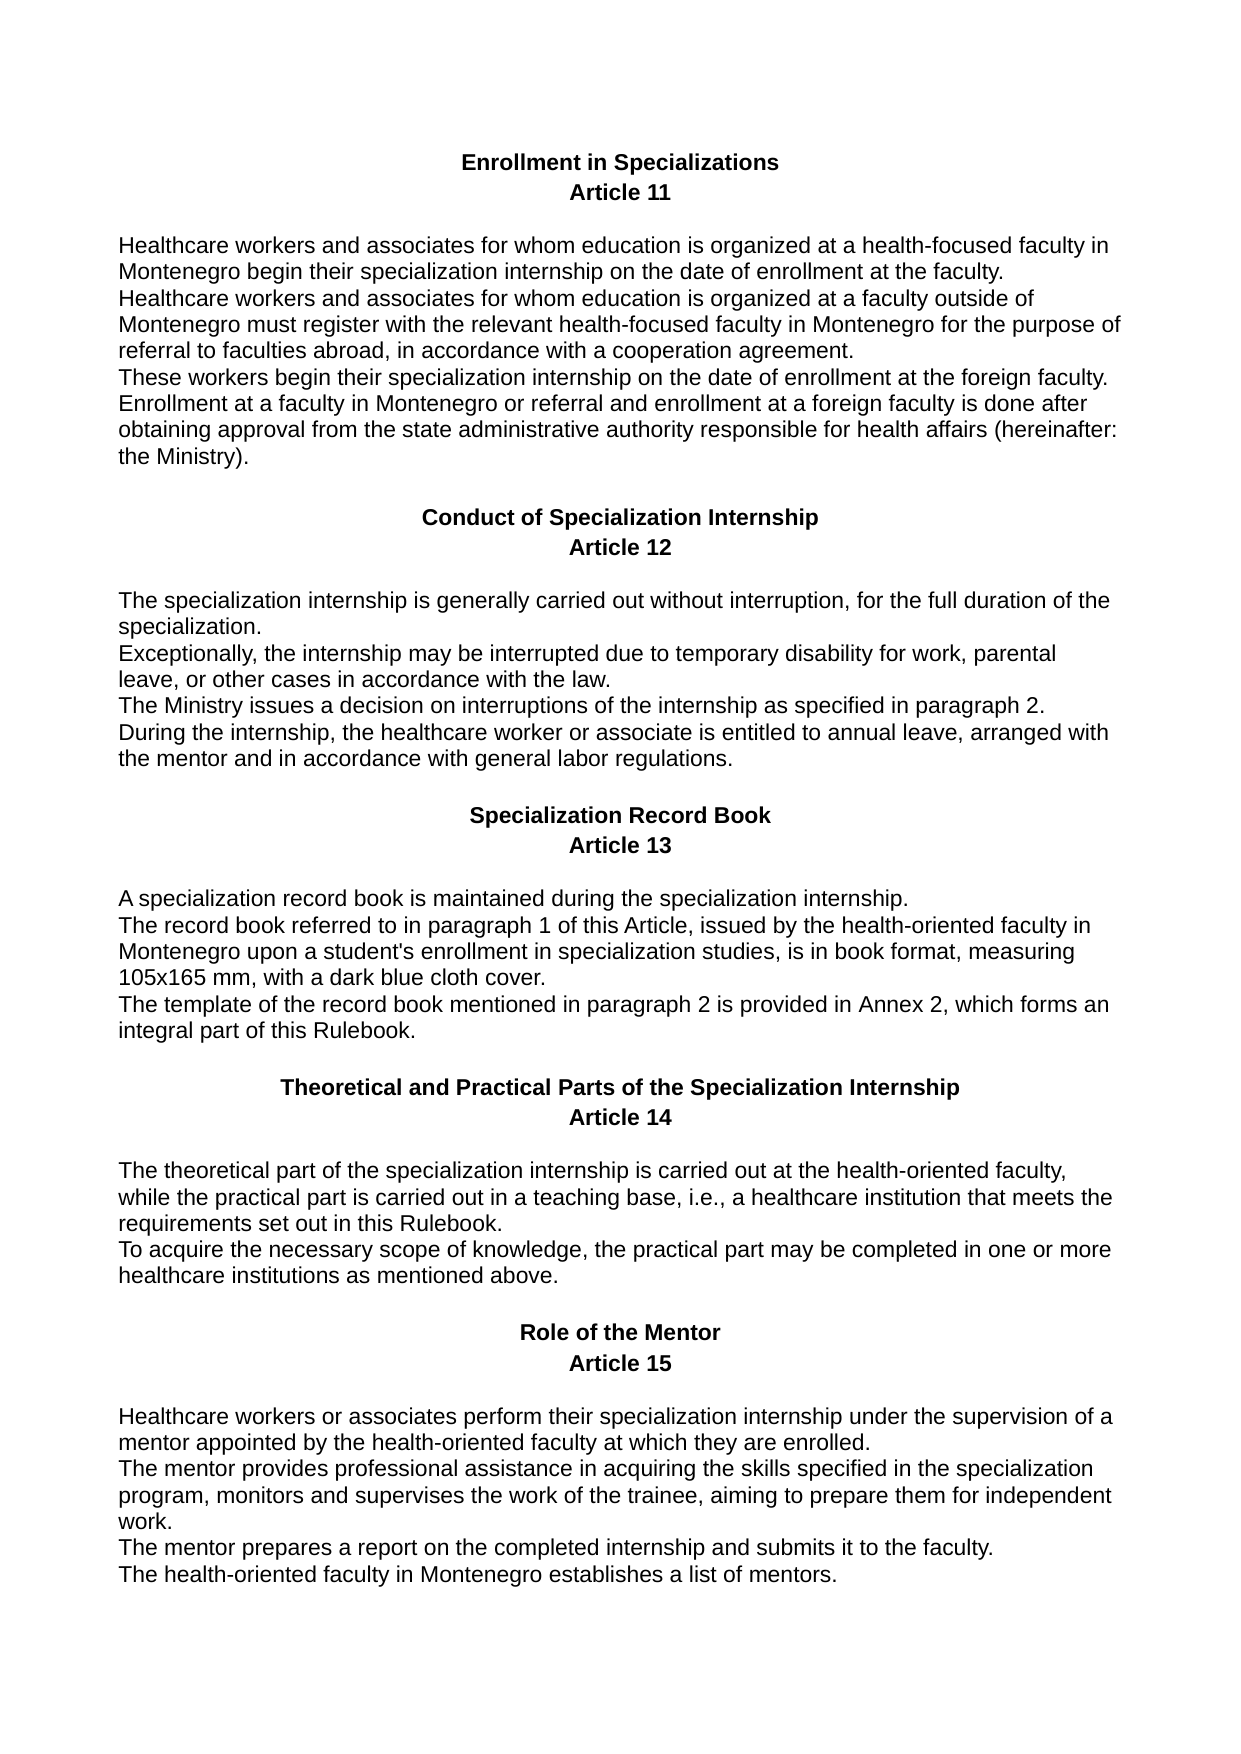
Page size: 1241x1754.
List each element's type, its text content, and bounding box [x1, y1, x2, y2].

subtitle Conduct of Specialization Internship [118, 504, 1122, 530]
subtitle Role of the Mentor [118, 1319, 1122, 1346]
text Healthcare workers and associates for whom education is organized at a health-focused faculty in Montenegro begin their specialization internship on the date of enrollment at the faculty. [118, 206, 1122, 284]
text During the internship, the healthcare worker or associate is entitled to annual leave, arranged with the mentor and in accordance with general labor regulations. [118, 719, 1122, 771]
text Enrollment at a faculty in Montenegro or referral and enrollment at a foreign faculty is done after obtaining approval from the state administrative authority responsible for health affairs (hereinafter: the Ministry). [118, 390, 1122, 469]
subtitle Specialization Record Book [118, 802, 1122, 828]
text The theoretical part of the specialization internship is carried out at the health-oriented faculty, while the practical part is carried out in a teaching base, i.e., a healthcare institution that meets the requirements set out in this Rulebook. To acquire the necessary scope of knowledge, the practical part may be completed in one or more healthcare institutions as mentioned above. [118, 1131, 1122, 1289]
text Healthcare workers and associates for whom education is organized at a faculty outside of Montenegro must register with the relevant health-focused faculty in Montenegro for the purpose of referral to faculties abroad, in accordance with a cooperation agreement. [118, 284, 1122, 364]
text Exceptionally, the internship may be interrupted due to temporary disability for work, parental leave, or other cases in accordance with the law. [118, 640, 1122, 692]
subtitle Article 12 [118, 534, 1122, 561]
text The Ministry issues a decision on interruptions of the internship as specified in paragraph 2. [118, 692, 1122, 719]
subtitle Article 13 [118, 832, 1122, 859]
subtitle Enrollment in Specializations [118, 149, 1122, 175]
text Healthcare workers or associates perform their specialization internship under the supervision of a mentor appointed by the health-oriented faculty at which they are enrolled. The mentor provides professional assistance in acquiring the skills specified in the specialization program, monitors and supervises the work of the trainee, aiming to prepare them for independent work. The mentor prepares a report on the completed internship and submits it to the faculty. The health-oriented faculty in Montenegro establishes a list of mentors. [118, 1376, 1122, 1587]
text A specialization record book is maintained during the specialization internship. The record book referred to in paragraph 1 of this Article, issued by the health-oriented faculty in Montenegro upon a student's enrollment in specialization studies, is in book format, measuring 105x165 mm, with a dark blue cloth cover. The template of the record book mentioned in paragraph 2 is provided in Annex 2, which forms an integral part of this Rulebook. [118, 859, 1122, 1043]
text The specialization internship is generally carried out without interruption, for the full duration of the specialization. [118, 561, 1122, 640]
subtitle Article 15 [118, 1350, 1122, 1376]
subtitle Theoretical and Practical Parts of the Specialization Internship [118, 1074, 1122, 1100]
subtitle Article 11 [118, 179, 1122, 206]
subtitle Article 14 [118, 1104, 1122, 1131]
text These workers begin their specialization internship on the date of enrollment at the foreign faculty. [118, 364, 1122, 390]
